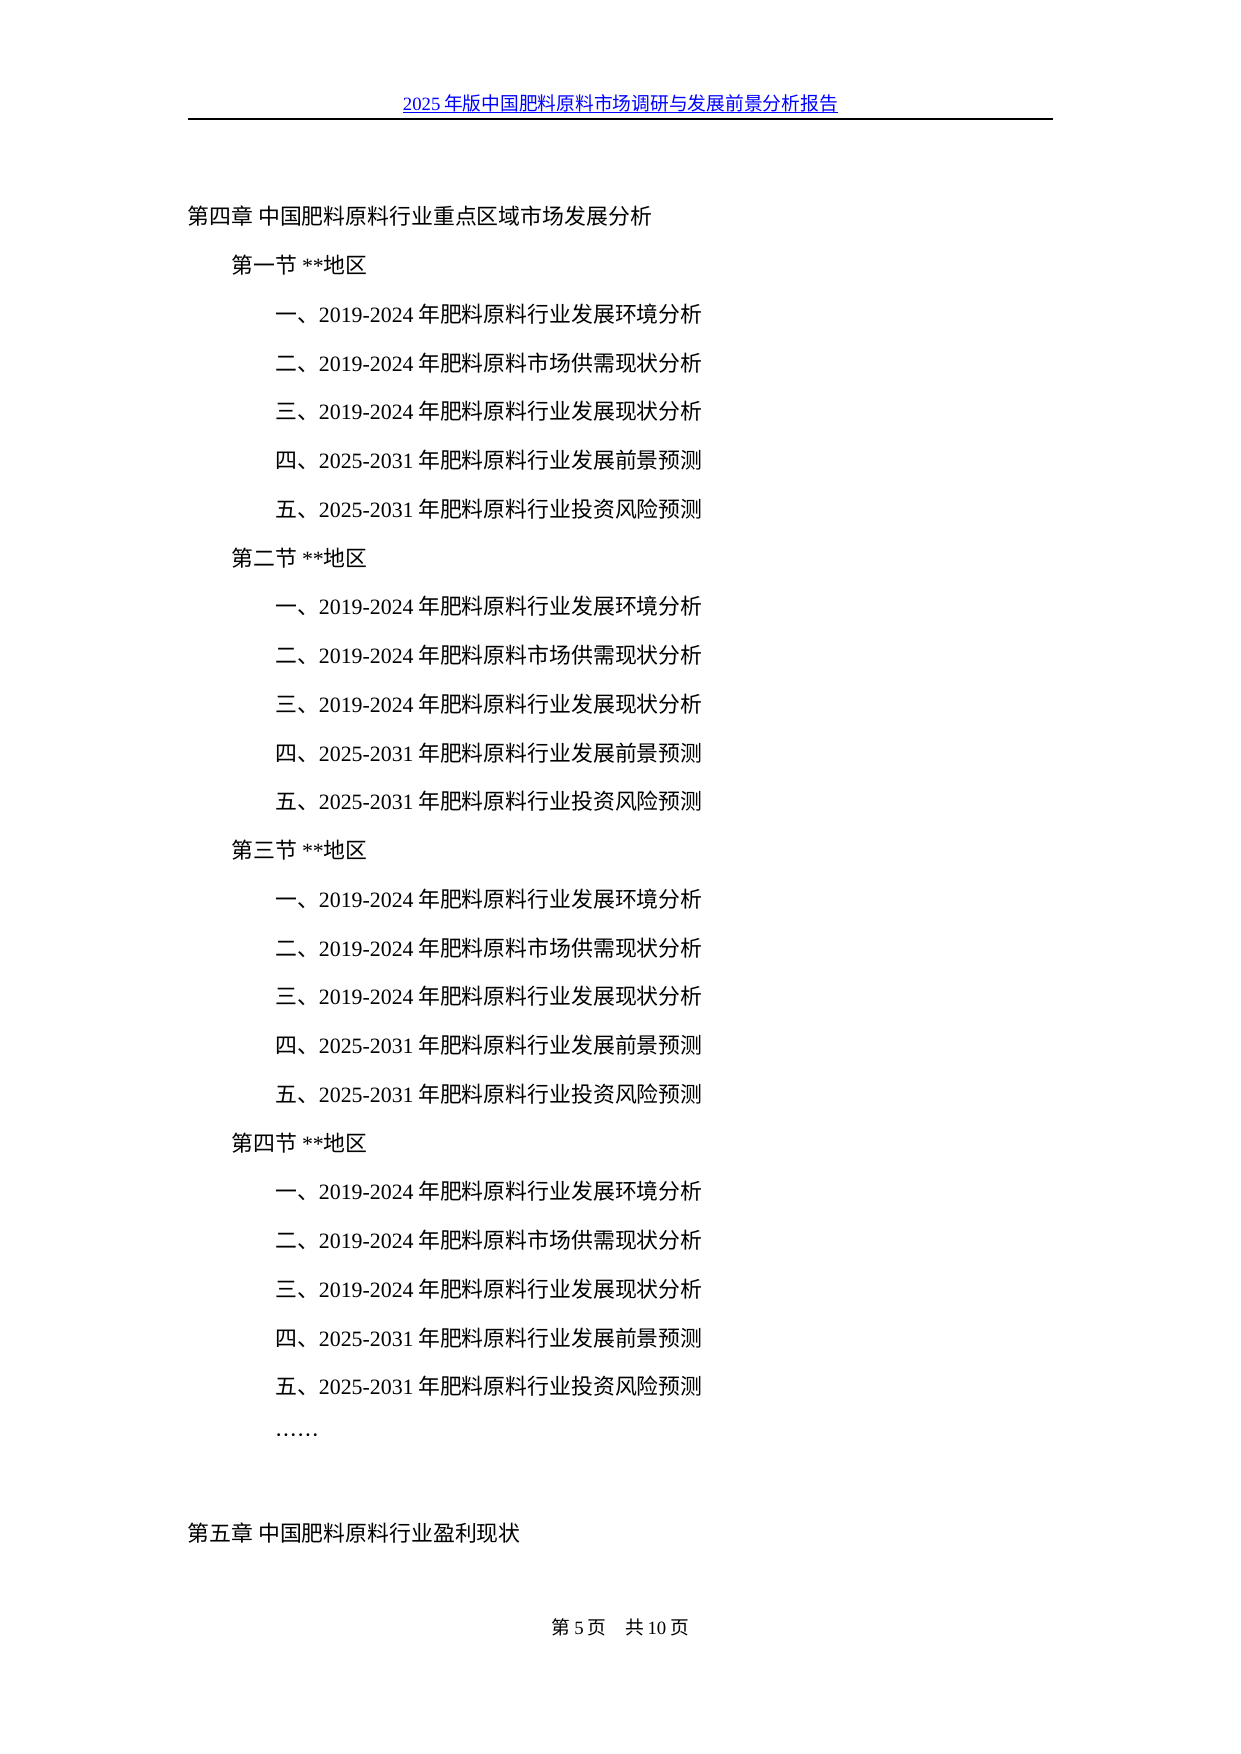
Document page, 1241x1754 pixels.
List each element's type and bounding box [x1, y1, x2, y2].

text [187, 150, 1053, 1548]
